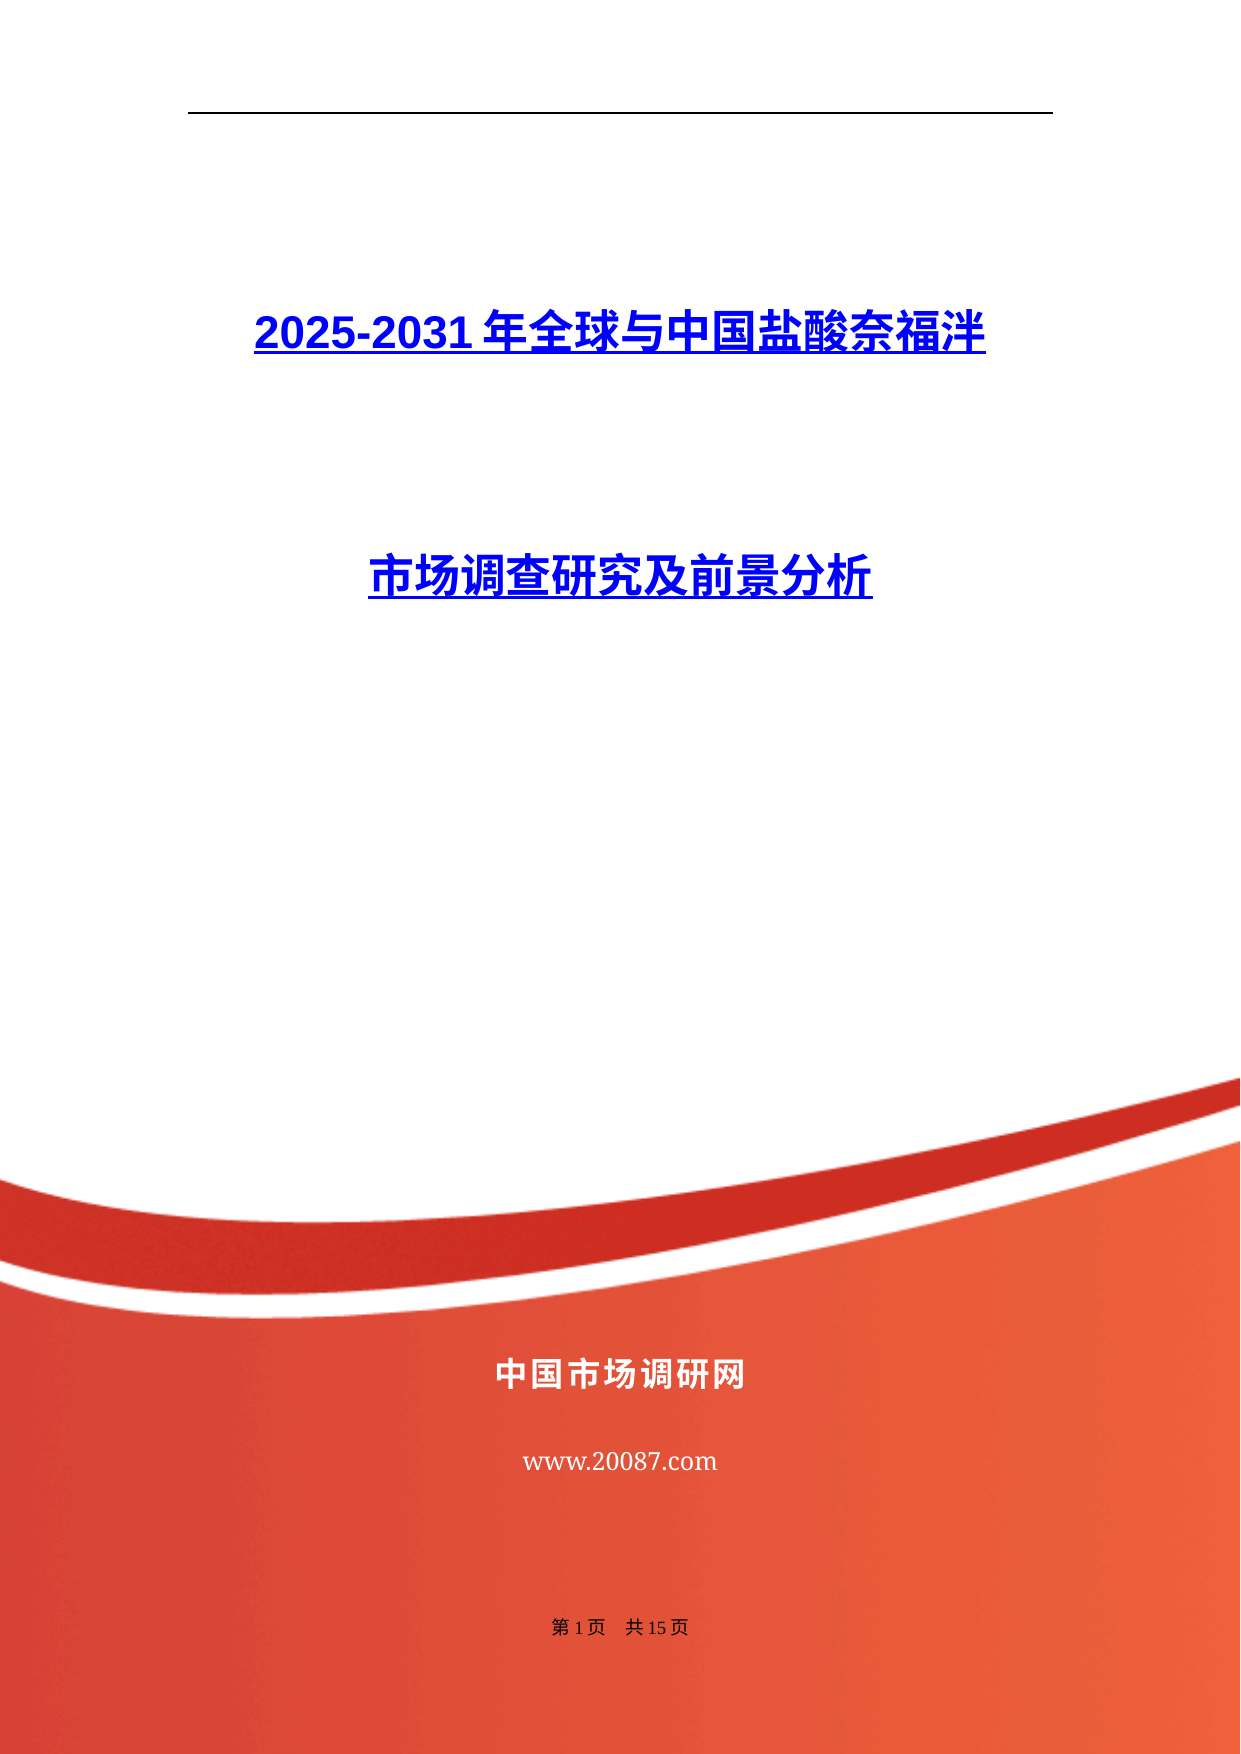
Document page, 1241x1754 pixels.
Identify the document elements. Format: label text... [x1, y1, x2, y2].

table_header 2025-2031年全球与中国盐酸奈福泮市场调查研究及前景分析 [188, 207, 1053, 773]
text www.20087.com [187, 1428, 1053, 1493]
subtitle 中国市场调研网 [187, 1339, 1053, 1404]
picture [0, 1006, 1241, 1754]
